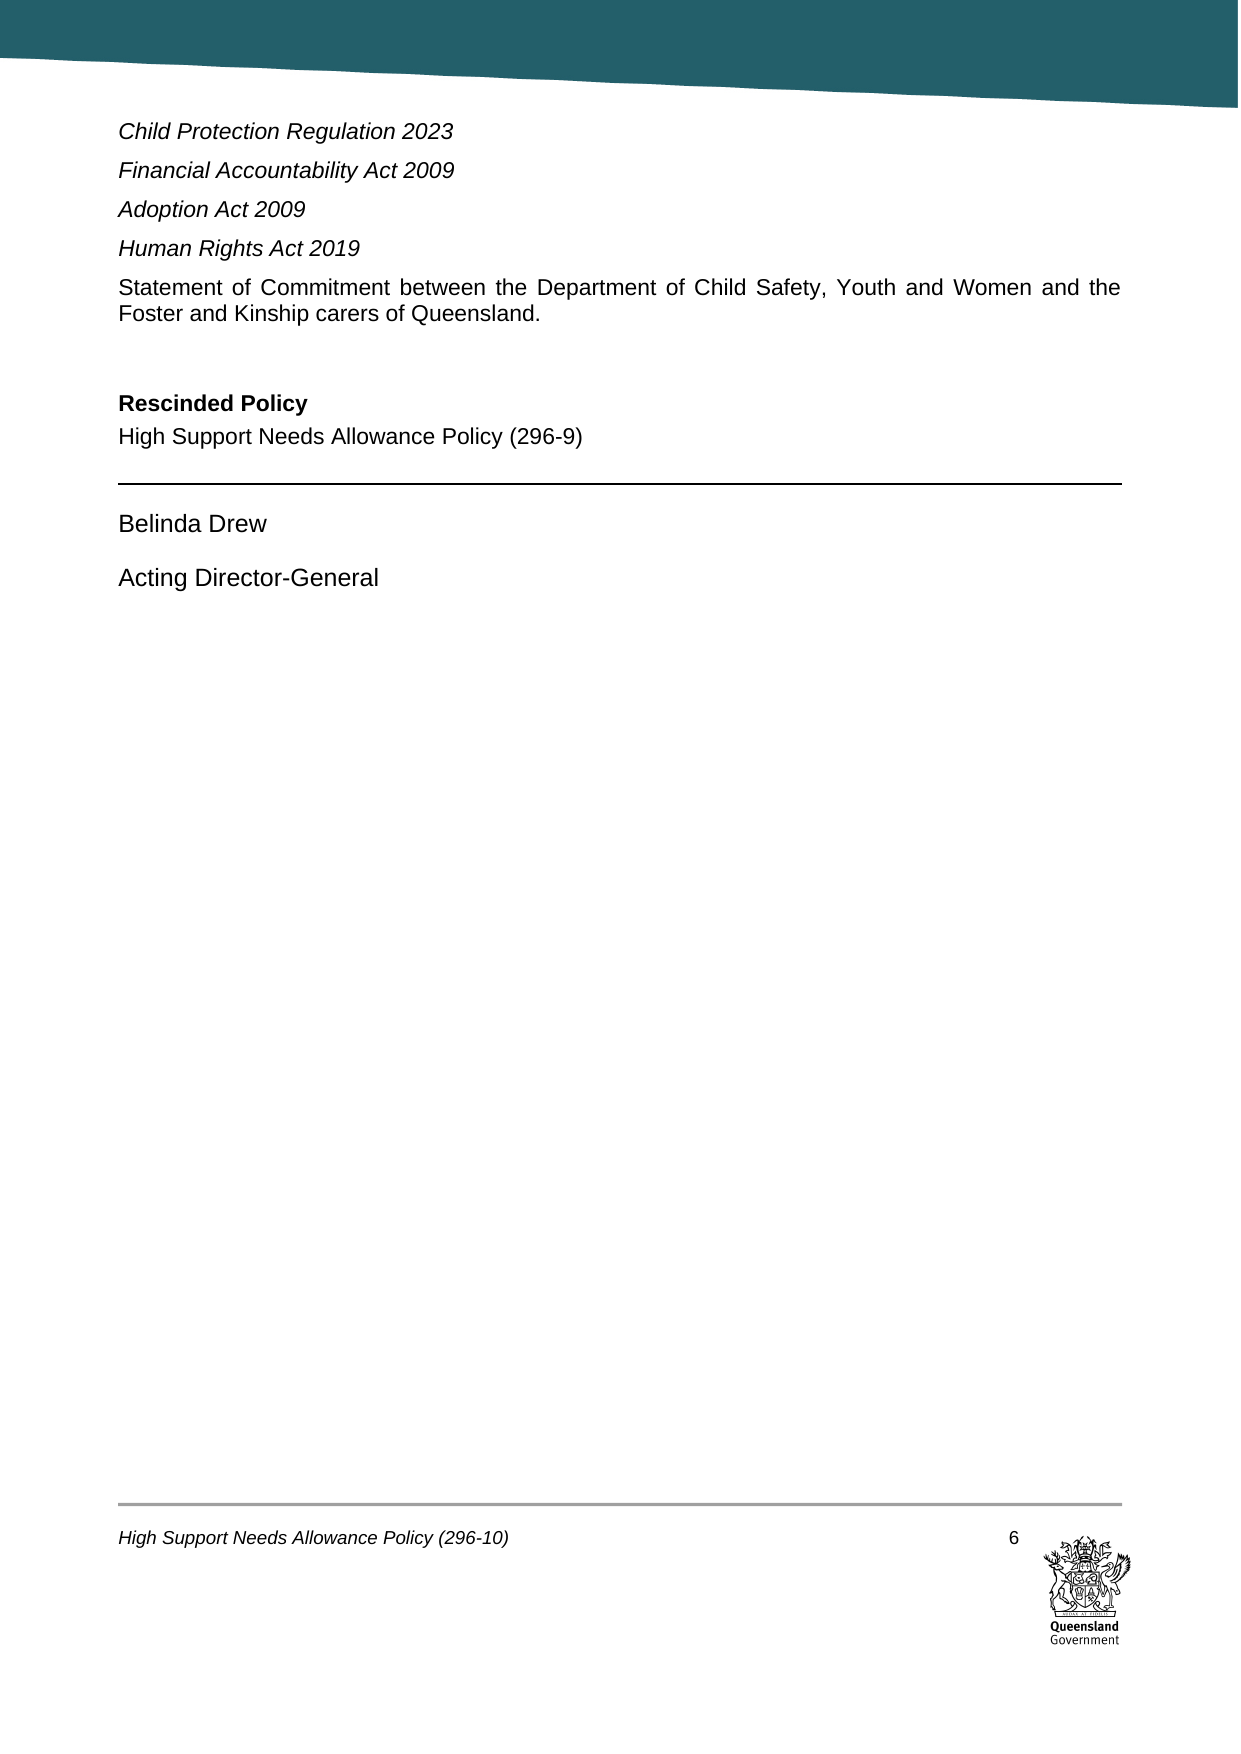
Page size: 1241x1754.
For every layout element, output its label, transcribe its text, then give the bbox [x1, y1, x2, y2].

text High Support Needs Allowance Policy (296-9) [118, 423, 1122, 449]
text Child Protection Regulation 2023 [118, 118, 1122, 144]
text Human Rights Act 2019 [118, 235, 1122, 261]
text Financial Accountability Act 2009 [118, 157, 1122, 183]
text Statement of Commitment between the Department of Child Safety, Youth and Women and the Foster and Kinship carers of Queensland. [118, 274, 1122, 326]
subtitle Acting Director-General [118, 563, 1122, 592]
text Adoption Act 2009 [118, 196, 1122, 222]
subtitle Rescinded Policy [118, 390, 1122, 417]
picture [0, 0, 1238, 108]
picture [1042, 1534, 1132, 1646]
subtitle Belinda Drew [118, 509, 1122, 538]
